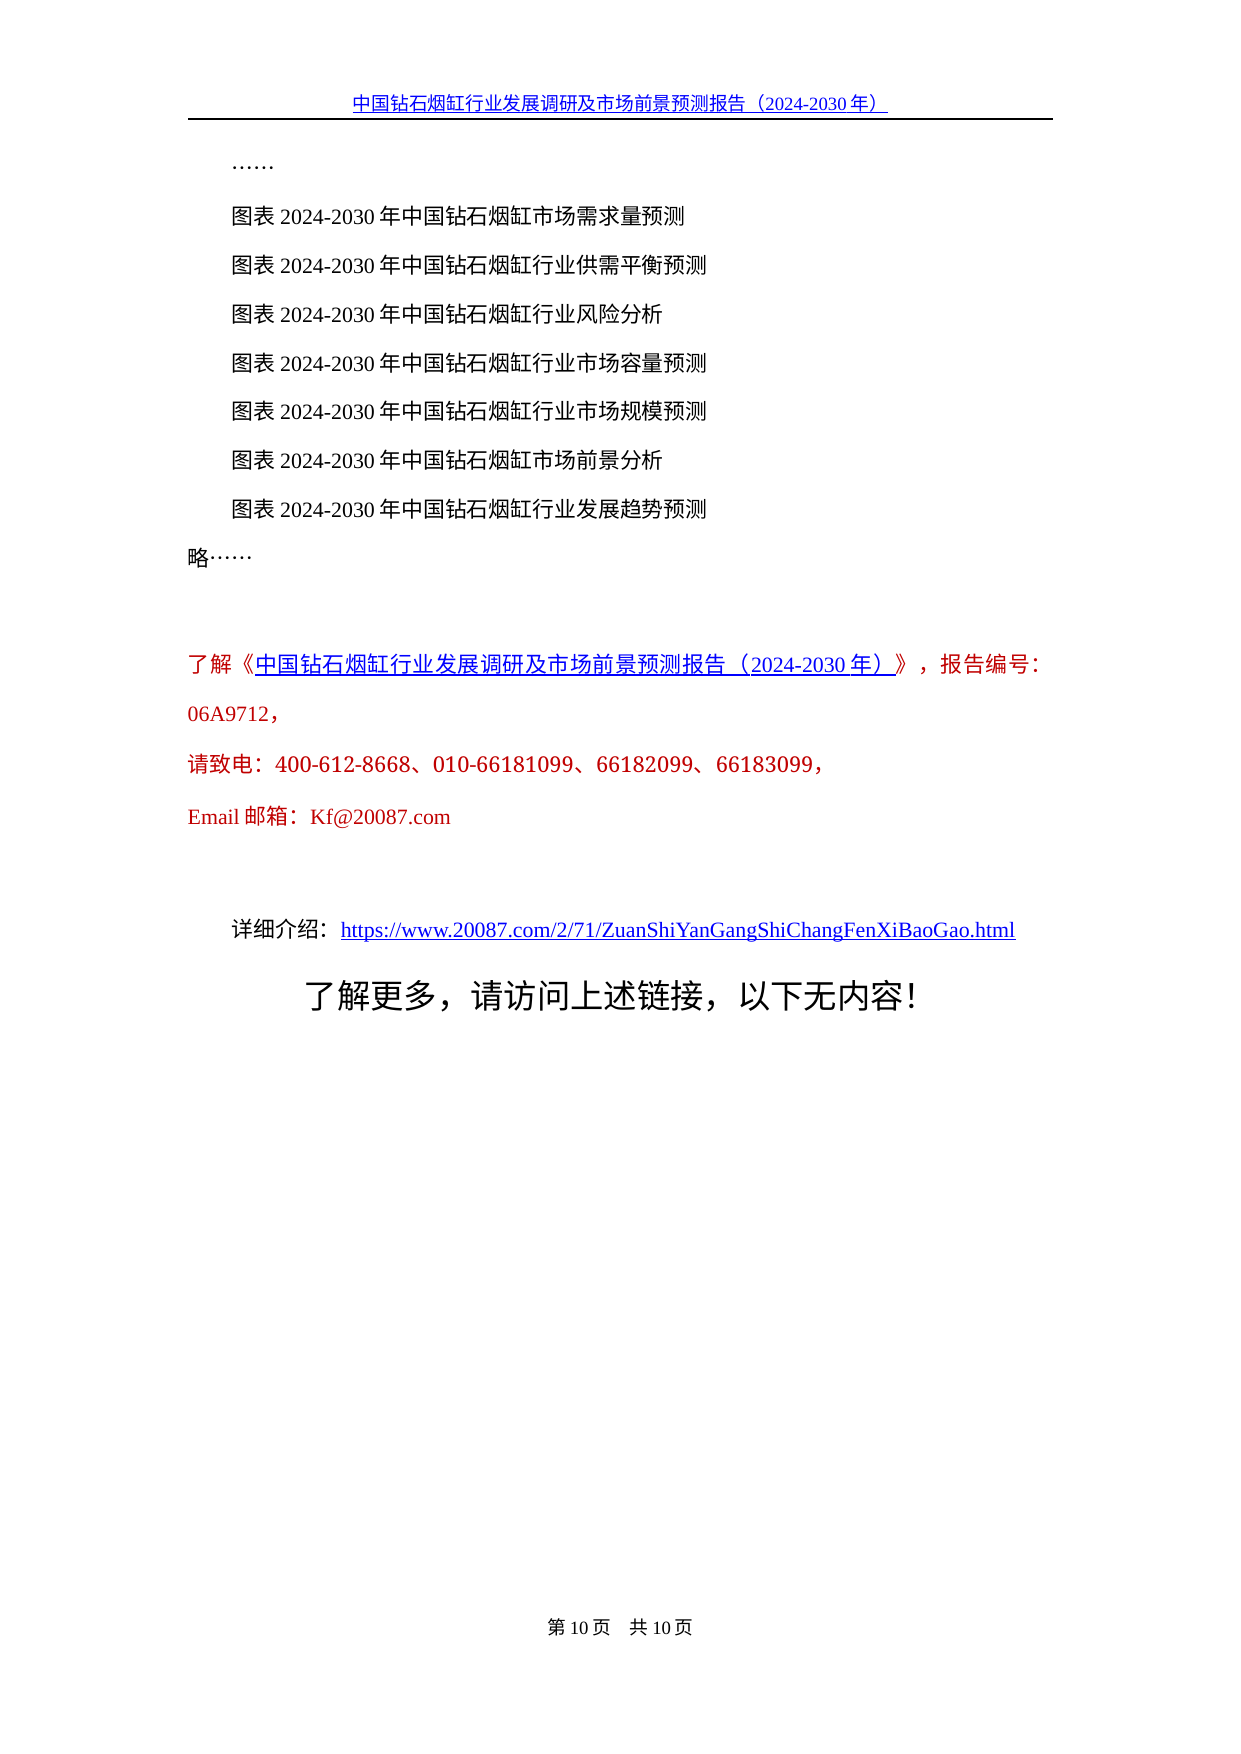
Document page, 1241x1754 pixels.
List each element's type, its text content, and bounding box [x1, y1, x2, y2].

text 了解《中国钻石烟缸行业发展调研及市场前景预测报告（2024-2030年）》，报告编号：06A9712， [187, 647, 1053, 728]
text Email邮箱：Kf@20087.com [187, 798, 1053, 831]
text 请致电：400-612-8668、010-66181099、66182099、66183099， [187, 747, 1053, 779]
title 了解更多，请访问上述链接，以下无内容！ [187, 961, 1053, 1026]
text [187, 150, 1053, 573]
text 详细介绍：https://www.20087.com/2/71/ZuanShiYanGangShiChangFenXiBaoGao.html [187, 911, 1053, 944]
